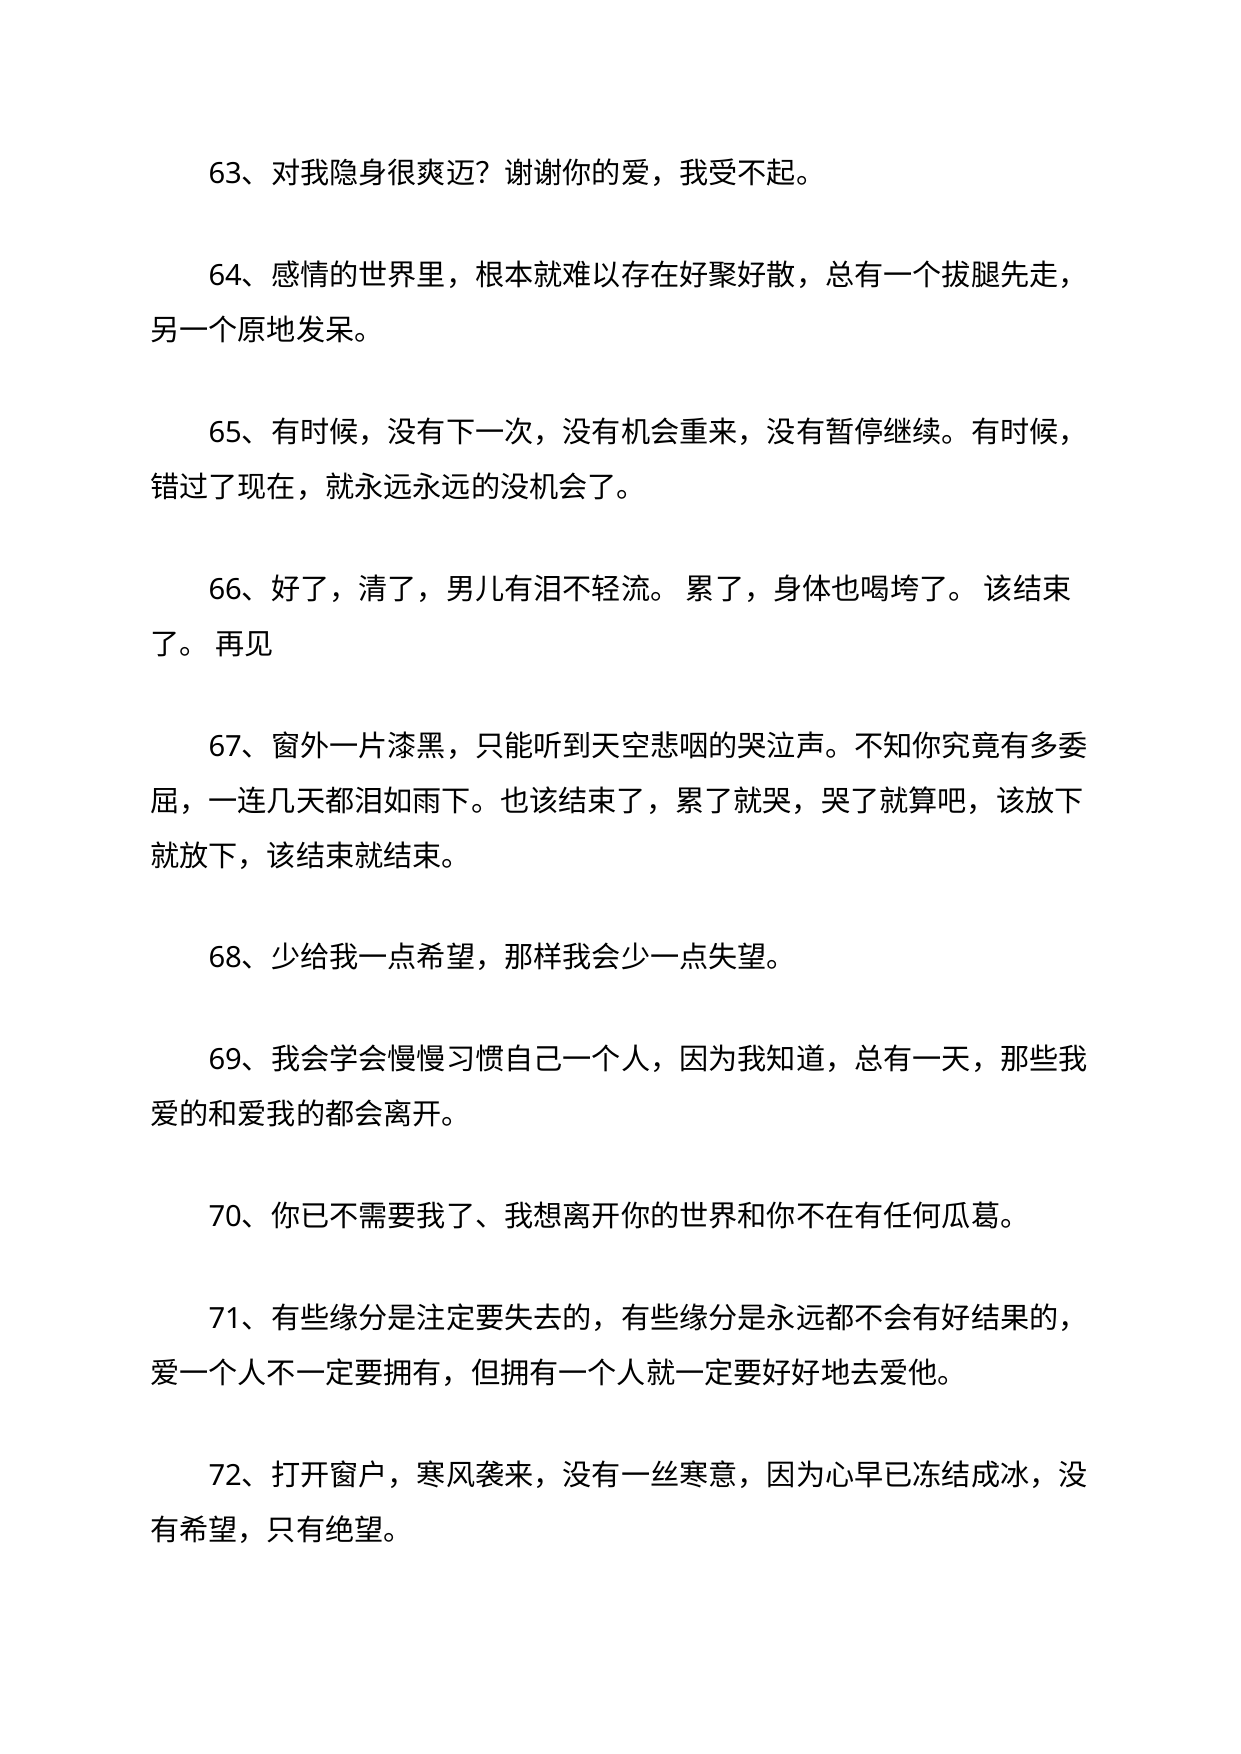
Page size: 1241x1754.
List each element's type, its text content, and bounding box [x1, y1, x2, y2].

text 68、少给我一点希望，那样我会少一点失望。 [150, 934, 1090, 976]
text 63、对我隐身很爽迈？谢谢你的爱，我受不起。 [150, 150, 1090, 192]
text 65、有时候，没有下一次，没有机会重来，没有暂停继续。有时候，错过了现在，就永远永远的没机会了。 [150, 409, 1090, 506]
text 71、有些缘分是注定要失去的，有些缘分是永远都不会有好结果的，爱一个人不一定要拥有，但拥有一个人就一定要好好地去爱他。 [150, 1295, 1090, 1392]
text 69、我会学会慢慢习惯自己一个人，因为我知道，总有一天，那些我爱的和爱我的都会离开。 [150, 1036, 1090, 1133]
text 67、窗外一片漆黑，只能听到天空悲咽的哭泣声。不知你究竟有多委屈，一连几天都泪如雨下。也该结束了，累了就哭，哭了就算吧，该放下就放下，该结束就结束。 [150, 722, 1090, 874]
text 64、感情的世界里，根本就难以存在好聚好散，总有一个拔腿先走，另一个原地发呆。 [150, 252, 1090, 349]
text 72、打开窗户，寒风袭来，没有一丝寒意，因为心早已冻结成冰，没有希望，只有绝望。 [150, 1451, 1090, 1549]
text 70、你已不需要我了、我想离开你的世界和你不在有任何瓜葛。 [150, 1193, 1090, 1235]
text 66、好了，清了，男儿有泪不轻流。 累了，身体也喝垮了。 该结束了。 再见 [150, 566, 1090, 663]
